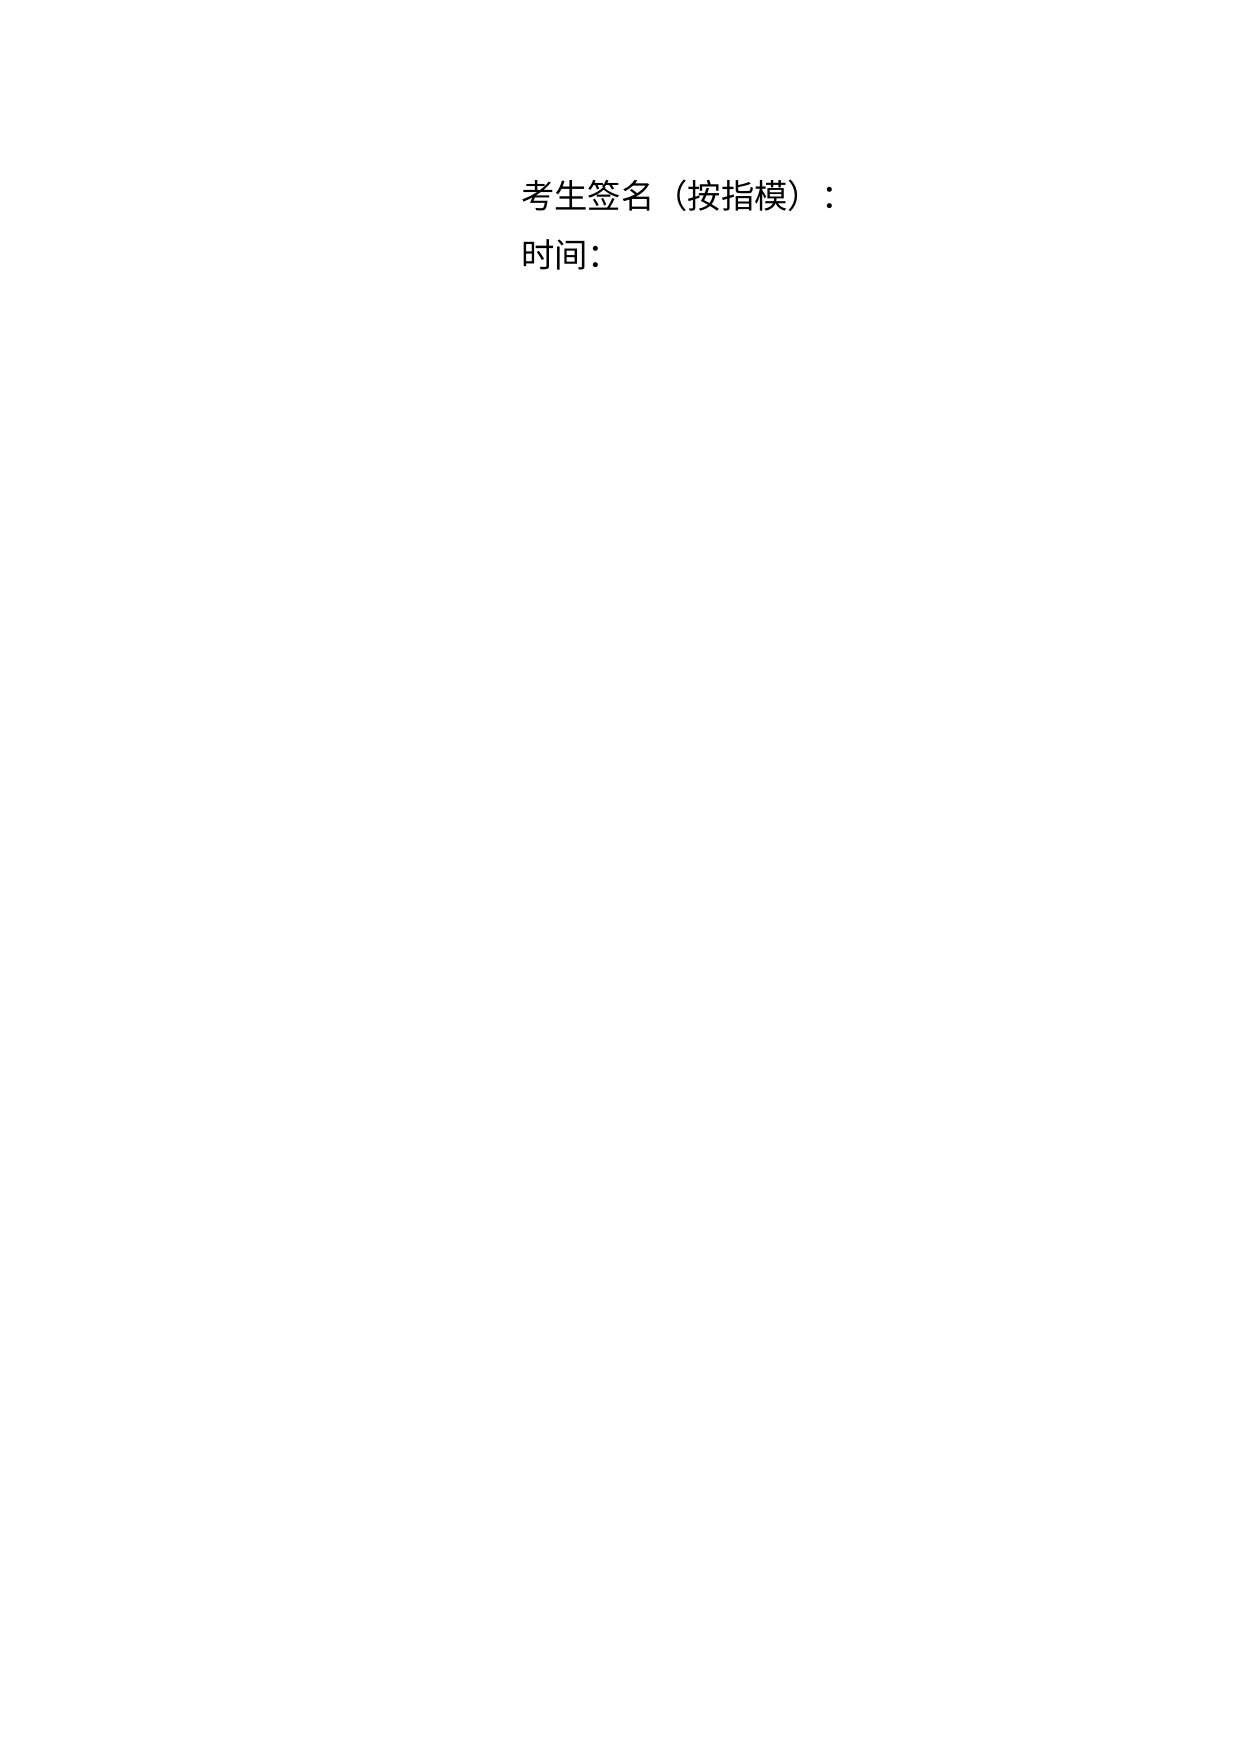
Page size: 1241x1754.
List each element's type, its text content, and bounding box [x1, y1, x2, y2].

text 时间： [187, 220, 1053, 279]
text 考生签名（按指模）： [187, 162, 1053, 220]
